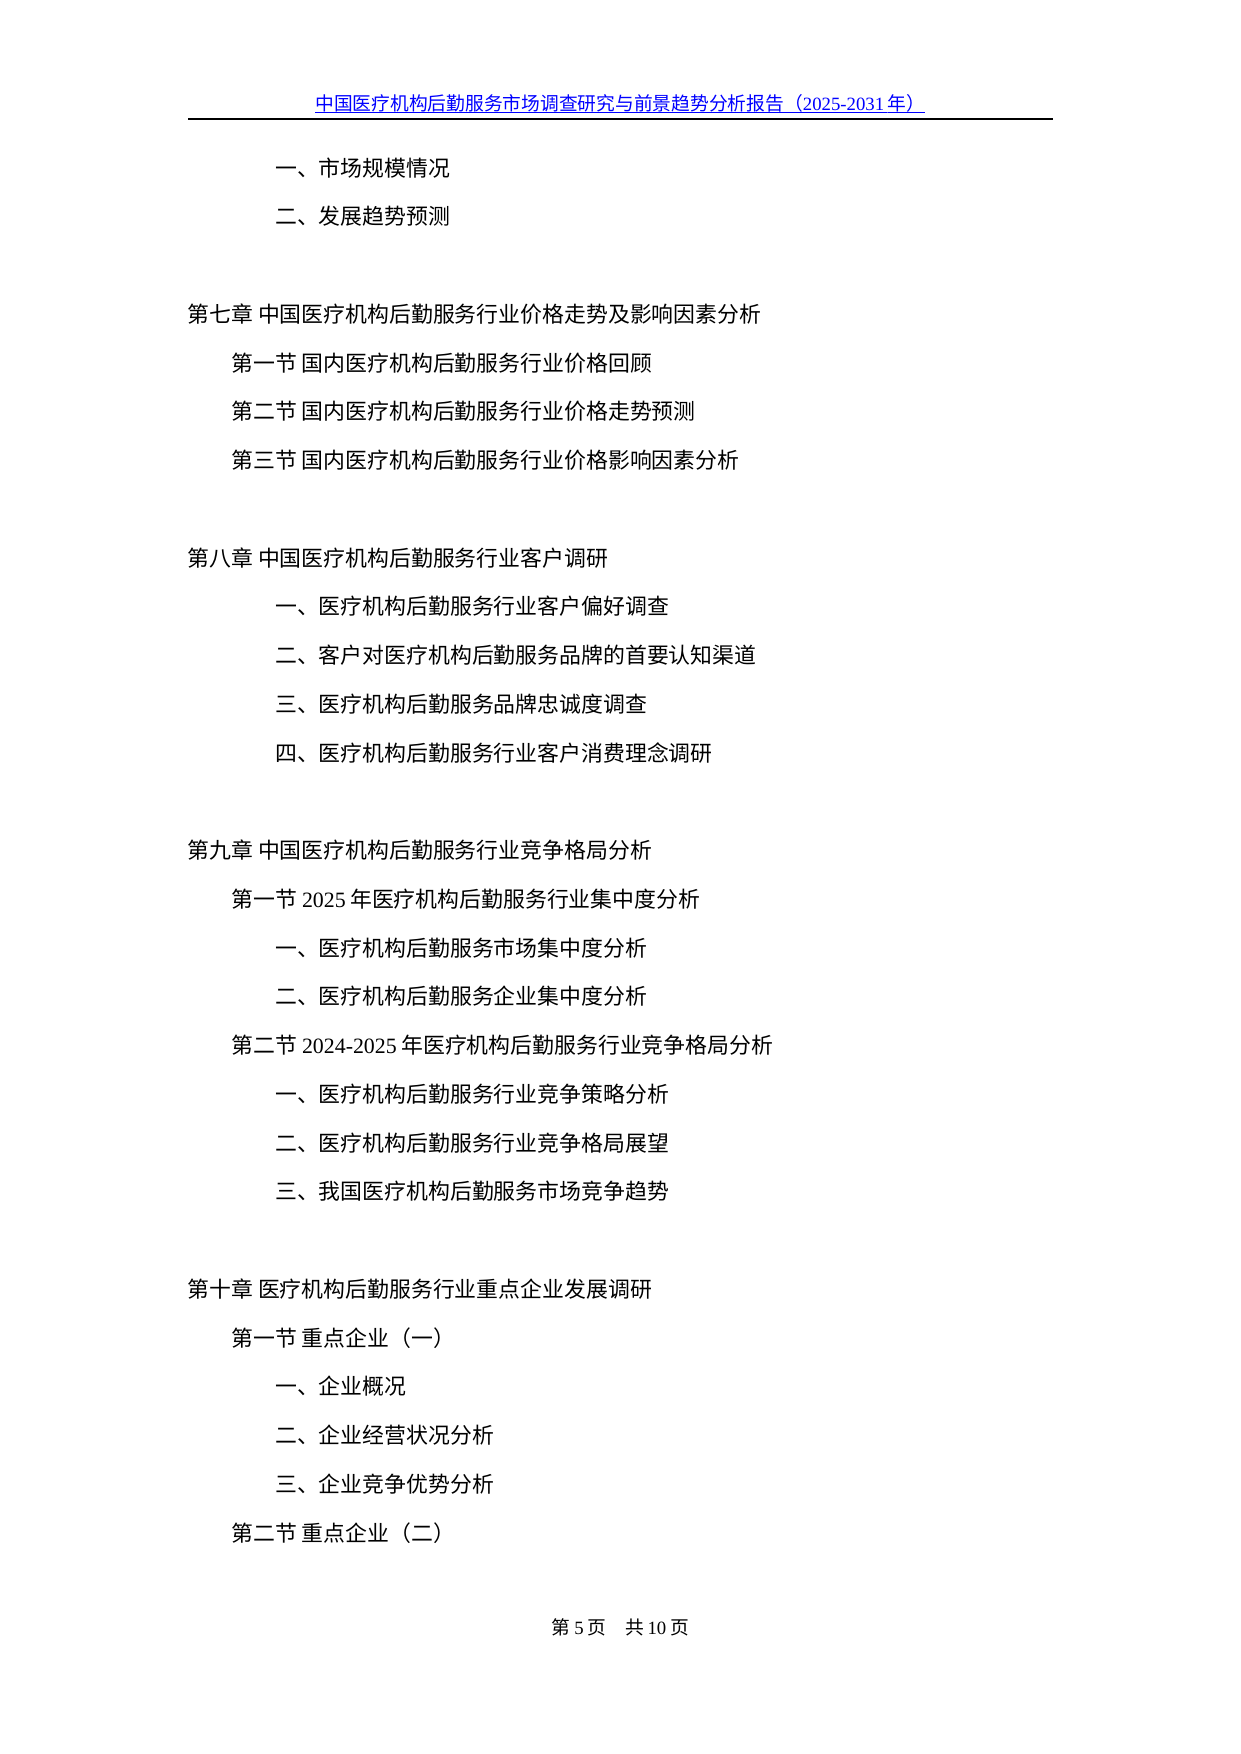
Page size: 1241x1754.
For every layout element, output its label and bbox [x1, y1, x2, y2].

text [187, 150, 1053, 1548]
